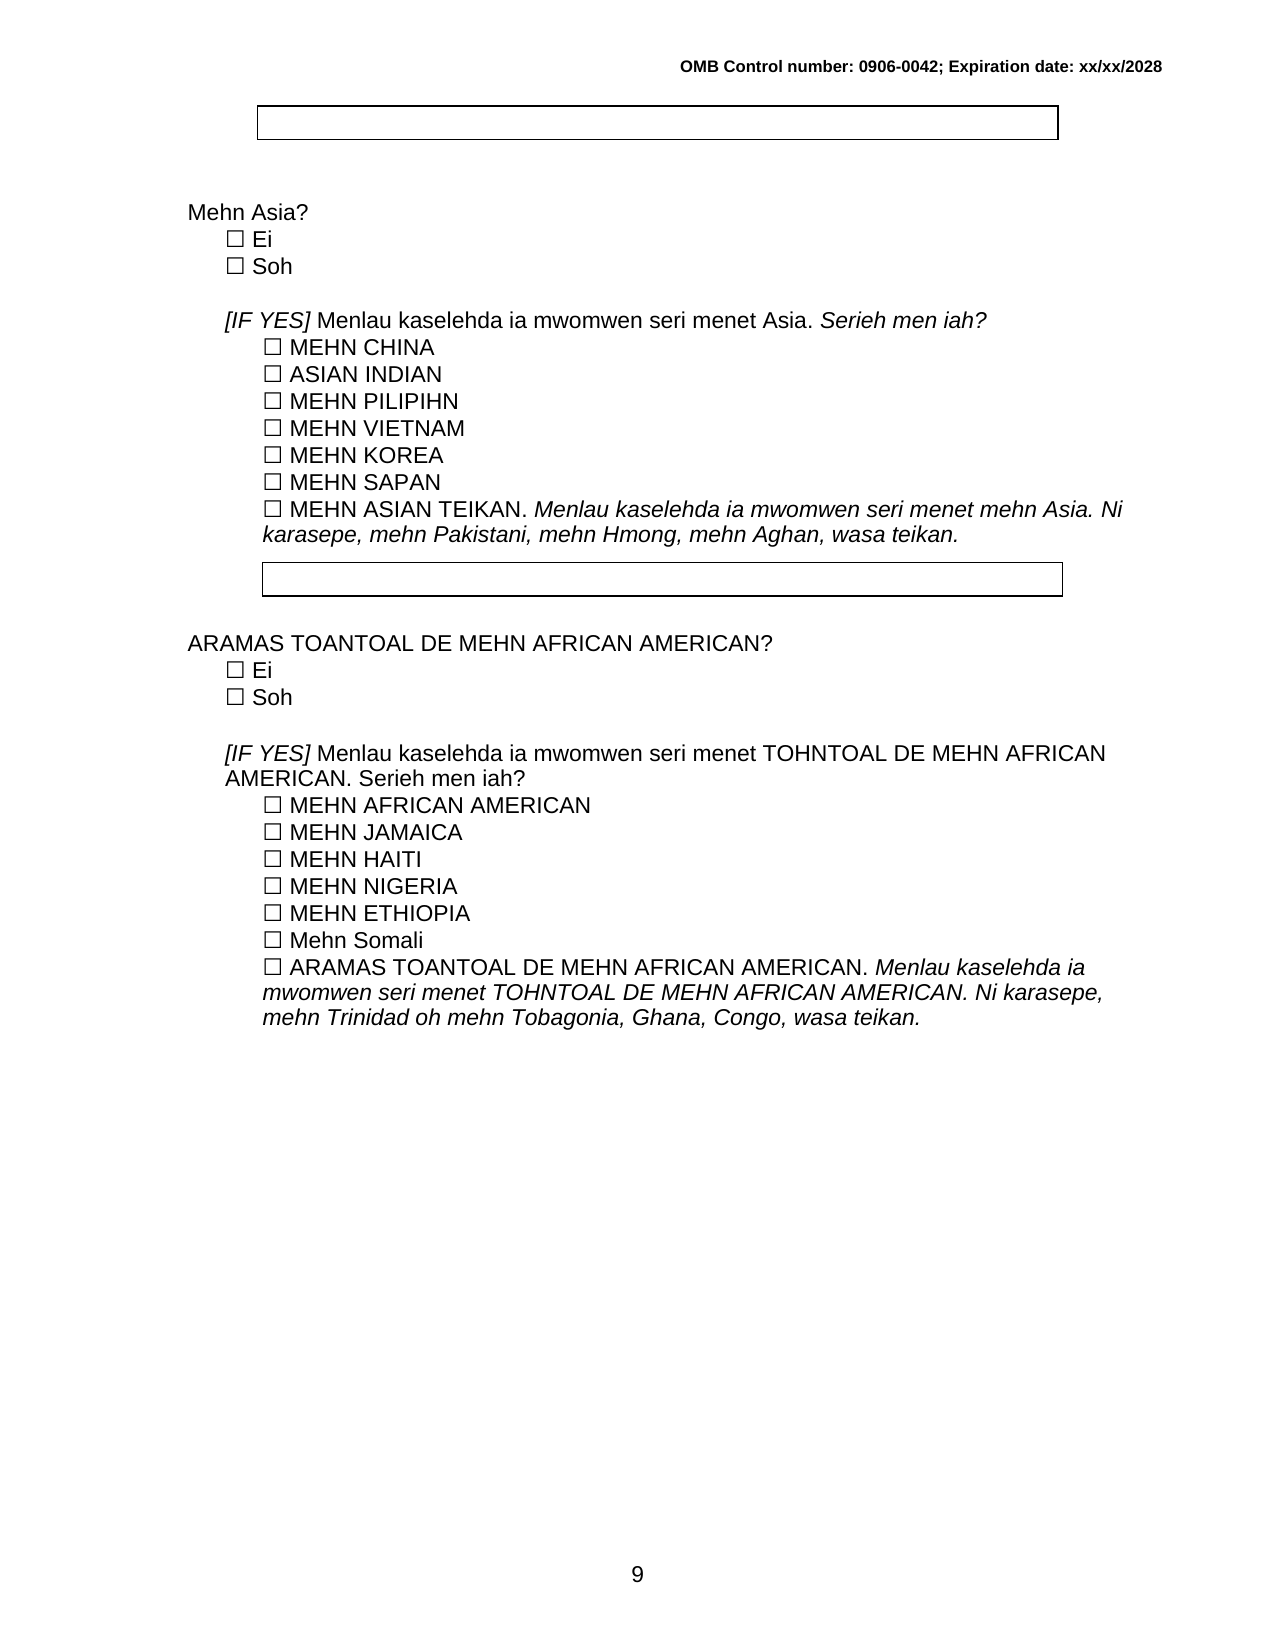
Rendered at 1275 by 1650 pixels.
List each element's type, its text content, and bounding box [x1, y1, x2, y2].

text ☐ ARAMAS TOANTOAL DE MEHN AFRICAN AMERICAN. Menlau kaselehda ia mwomwen seri menet TOHNTOAL DE MEHN AFRICAN AMERICAN. Ni karasepe, mehn Trinidad oh mehn Tobagonia, Ghana, Congo, wasa teikan. [262, 956, 1162, 1031]
text ☐ Mehn Somali [187, 928, 1162, 953]
text ☐ MEHN KOREA [180, 444, 1162, 469]
text ☐ MEHN ETHIOPIA [187, 901, 1162, 926]
text [IF YES] Menlau kaselehda ia mwomwen seri menet TOHNTOAL DE MEHN AFRICAN AMERICAN. Serieh men iah? [225, 741, 1162, 791]
text ☐ MEHN CHINA [187, 335, 1162, 360]
text ☐ Soh [187, 685, 1162, 710]
text ☐ Ei [187, 227, 1162, 252]
text ARAMAS TOANTOAL DE MEHN AFRICAN AMERICAN? [187, 631, 1162, 656]
text ☐ MEHN HAITI [187, 847, 1162, 872]
text ☐ MEHN SAPAN [187, 471, 1162, 496]
text ☐ MEHN AFRICAN AMERICAN [187, 793, 1162, 818]
text ☐ Soh [187, 254, 1162, 279]
text ☐ MEHN VIETNAM [180, 417, 1162, 442]
text ☐ ASIAN INDIAN [187, 362, 1162, 387]
text ☐ Ei [187, 658, 1162, 683]
text Mehn Asia? [112, 200, 1162, 225]
text ☐ MEHN PILIPIHN [180, 389, 1162, 414]
text ☐ MEHN JAMAICA [187, 820, 1162, 845]
text ☐ MEHN NIGERIA [187, 874, 1162, 899]
text ☐ MEHN ASIAN TEIKAN. Menlau kaselehda ia mwomwen seri menet mehn Asia. Ni karasepe, mehn Pakistani, mehn Hmong, mehn Aghan, wasa teikan. [255, 498, 1162, 548]
text [IF YES] Menlau kaselehda ia mwomwen seri menet Asia. Serieh men iah? [225, 308, 1162, 333]
